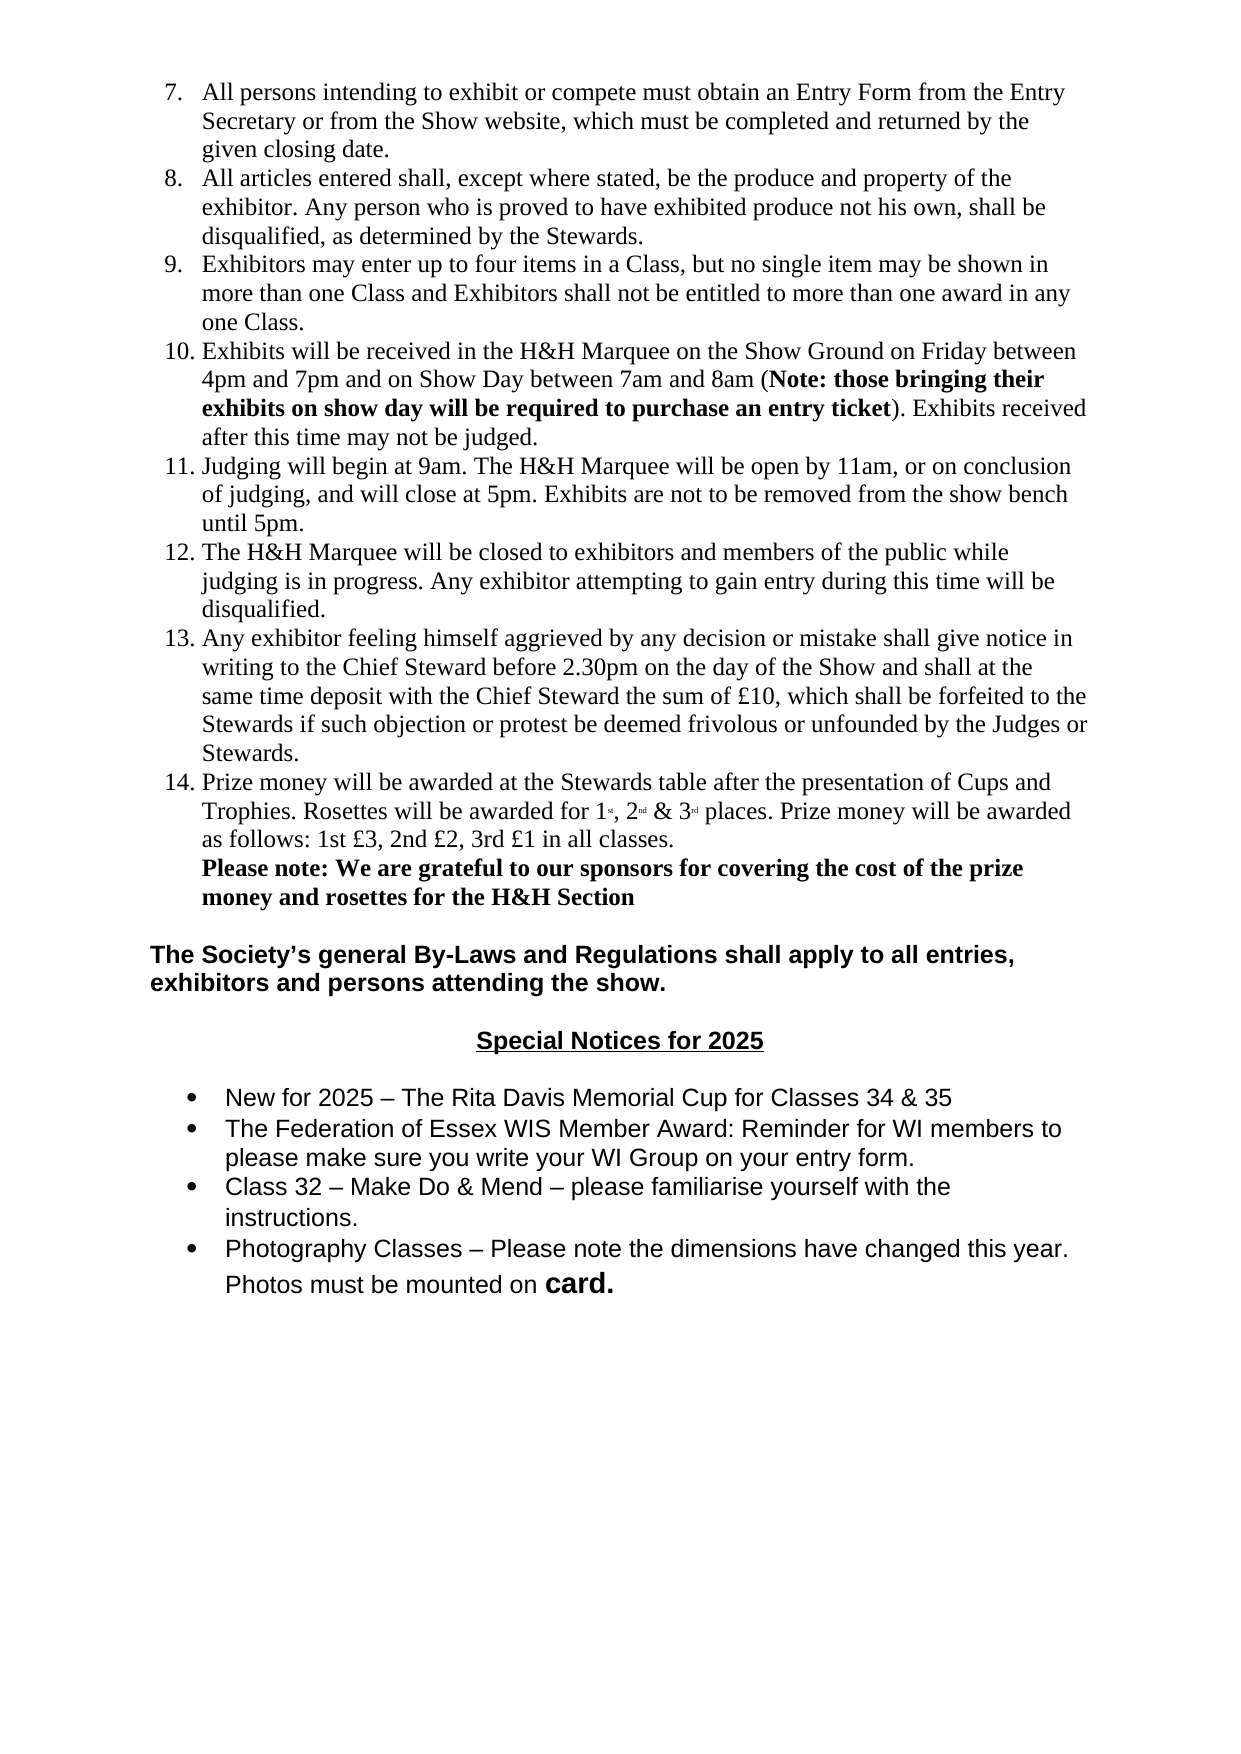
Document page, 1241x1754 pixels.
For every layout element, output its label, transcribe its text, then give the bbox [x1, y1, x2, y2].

text The Society’s general By-Laws and Regulations shall apply to all entries, exhibitors and persons attending the show. [150, 939, 1090, 997]
text Please note: We are grateful to our sponsors for covering the cost of the prize money and rosettes for the H&H Section [202, 853, 1090, 911]
list Exhibitors may enter up to four items in a Class, but no single item may be shown in more than one Class and Exhibitors shall not be entitled to more than one award in any one Class. [164, 249, 1090, 336]
list New for 2025 – The Rita Davis Memorial Cup for Classes 34 & 35 [187, 1083, 1090, 1112]
list The H&H Marquee will be closed to exhibitors and members of the public while judging is in progress. Any exhibitor attempting to gain entry during this time will be disqualified. [164, 537, 1090, 623]
list All articles entered shall, except where stated, be the produce and property of the exhibitor. Any person who is proved to have exhibited produce not his own, shall be disqualified, as determined by the Stewards. [164, 163, 1090, 249]
list Judging will begin at 9am. The H&H Marquee will be open by 11am, or on conclusion of judging, and will close at 5pm. Exhibits are not to be removed from the show bench until 5pm. [164, 451, 1090, 537]
text Special Notices for 2025 [150, 1026, 1090, 1054]
list All persons intending to exhibit or compete must obtain an Entry Form from the Entry Secretary or from the Show website, which must be completed and returned by the given closing date. [164, 77, 1090, 163]
list Prize money will be awarded at the Stewards table after the presentation of Cups and Trophies. Rosettes will be awarded for 1st, 2nd & 3rd places. Prize money will be awarded as follows: 1st £3, 2nd £2, 3rd £1 in all classes. [164, 767, 1090, 853]
list Class 32 – Make Do & Mend – please familiarise yourself with the instructions. [187, 1172, 1090, 1232]
list Photography Classes – Please note the dimensions have changed this year. Photos must be mounted on card. [187, 1234, 1090, 1299]
list The Federation of Essex WIS Member Award: Reminder for WI members to please make sure you write your WI Group on your entry form. [187, 1114, 1090, 1172]
list Exhibits will be received in the H&H Marquee on the Show Ground on Friday between 4pm and 7pm and on Show Day between 7am and 8am (Note: those bringing their exhibits on show day will be required to purchase an entry ticket). Exhibits received after this time may not be judged. [164, 336, 1090, 451]
list Any exhibitor feeling himself aggrieved by any decision or mistake shall give notice in writing to the Chief Steward before 2.30pm on the day of the Show and shall at the same time deposit with the Chief Steward the sum of £10, which shall be forfeited to the Stewards if such objection or protest be deemed frivolous or unfounded by the Judges or Stewards. [164, 623, 1090, 767]
